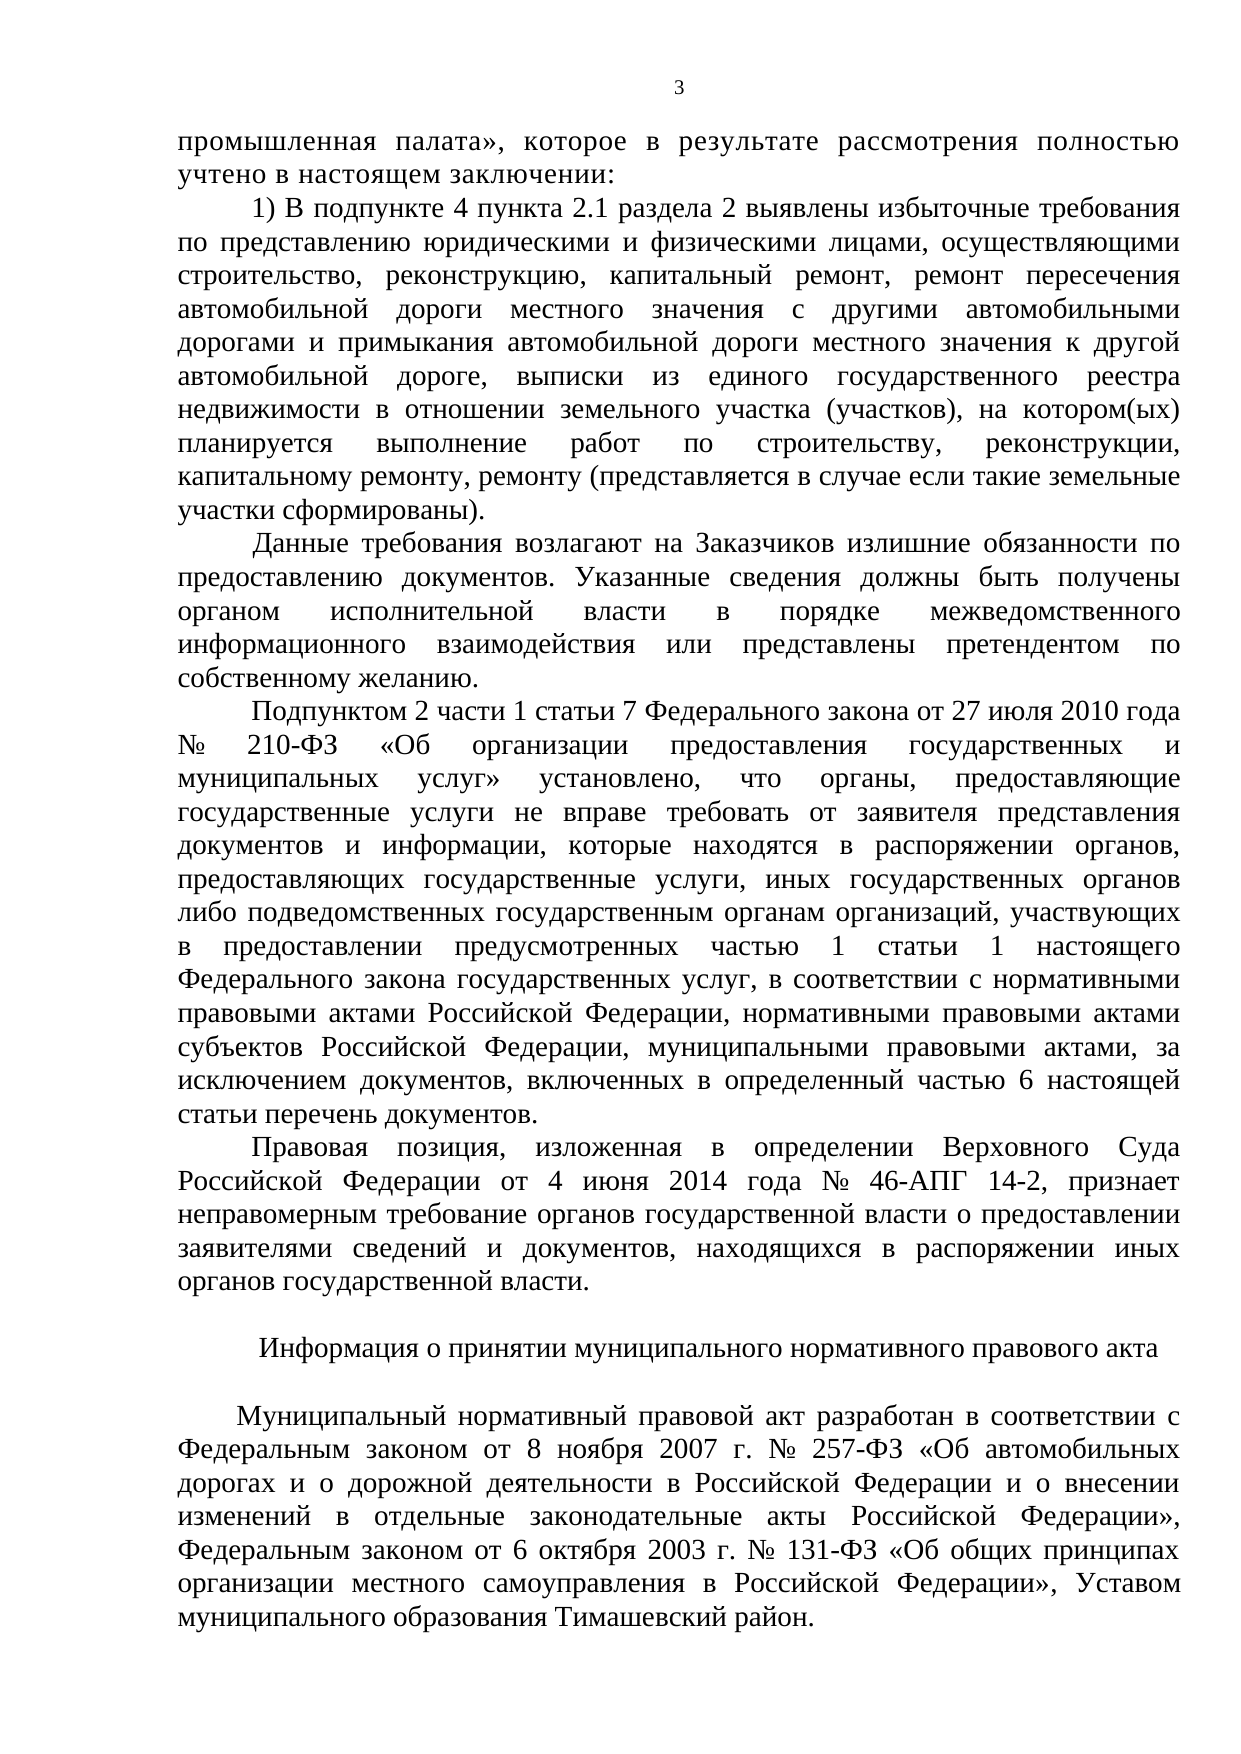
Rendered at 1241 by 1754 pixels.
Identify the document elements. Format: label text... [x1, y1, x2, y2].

text Муниципальный нормативный правовой акт разработан в соответствии с Федеральным законом от 8 ноября 2007 г. № 257-ФЗ «Об автомобильных дорогах и о дорожной деятельности в Российской Федерации и о внесении изменений в отдельные законодательные акты Российской Федерации», Федеральным законом от 6 октября 2003 г. № 131-ФЗ «Об общих принципах организации местного самоуправления в Российской Федерации», Уставом муниципального образования Тимашевский район. [177, 1398, 1181, 1632]
text Подпунктом 2 части 1 статьи 7 Федерального закона от 27 июля 2010 года № 210-ФЗ «Об организации предоставления государственных и муниципальных услуг» установлено, что органы, предоставляющие государственные услуги не вправе требовать от заявителя представления документов и информации, которые находятся в распоряжении органов, предоставляющих государственные услуги, иных государственных органов либо подведомственных государственным органам организаций, участвующих в предоставлении предусмотренных частью 1 статьи 1 настоящего Федерального закона государственных услуг, в соответствии с нормативными правовыми актами Российской Федерации, нормативными правовыми актами субъектов Российской Федерации, муниципальными правовыми актами, за исключением документов, включенных в определенный частью 6 настоящей статьи перечень документов. [177, 693, 1181, 1129]
text Данные требования возлагают на Заказчиков излишние обязанности по предоставлению документов. Указанные сведения должны быть получены органом исполнительной власти в порядке межведомственного информационного взаимодействия или представлены претендентом по собственному желанию. [177, 526, 1181, 693]
text Информация о принятии муниципального нормативного правового акта [177, 1331, 1181, 1364]
text 1) В подпункте 4 пункта 2.1 раздела 2 выявлены избыточные требования по представлению юридическими и физическими лицами, осуществляющими строительство, реконструкцию, капитальный ремонт, ремонт пересечения автомобильной дороги местного значения с другими автомобильными дорогами и примыкания автомобильной дороги местного значения к другой автомобильной дороге, выписки из единого государственного реестра недвижимости в отношении земельного участка (участков), на котором(ых) планируется выполнение работ по строительству, реконструкции, капитальному ремонту, ремонту (представляется в случае если такие земельные участки сформированы). [177, 190, 1181, 526]
text Правовая позиция, изложенная в определении Верховного Суда Российской Федерации от 4 июня 2014 года № 46-АПГ 14-2, признает неправомерным требование органов государственной власти о предоставлении заявителями сведений и документов, находящихся в распоряжении иных органов государственной власти. [177, 1129, 1181, 1297]
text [177, 123, 1181, 190]
